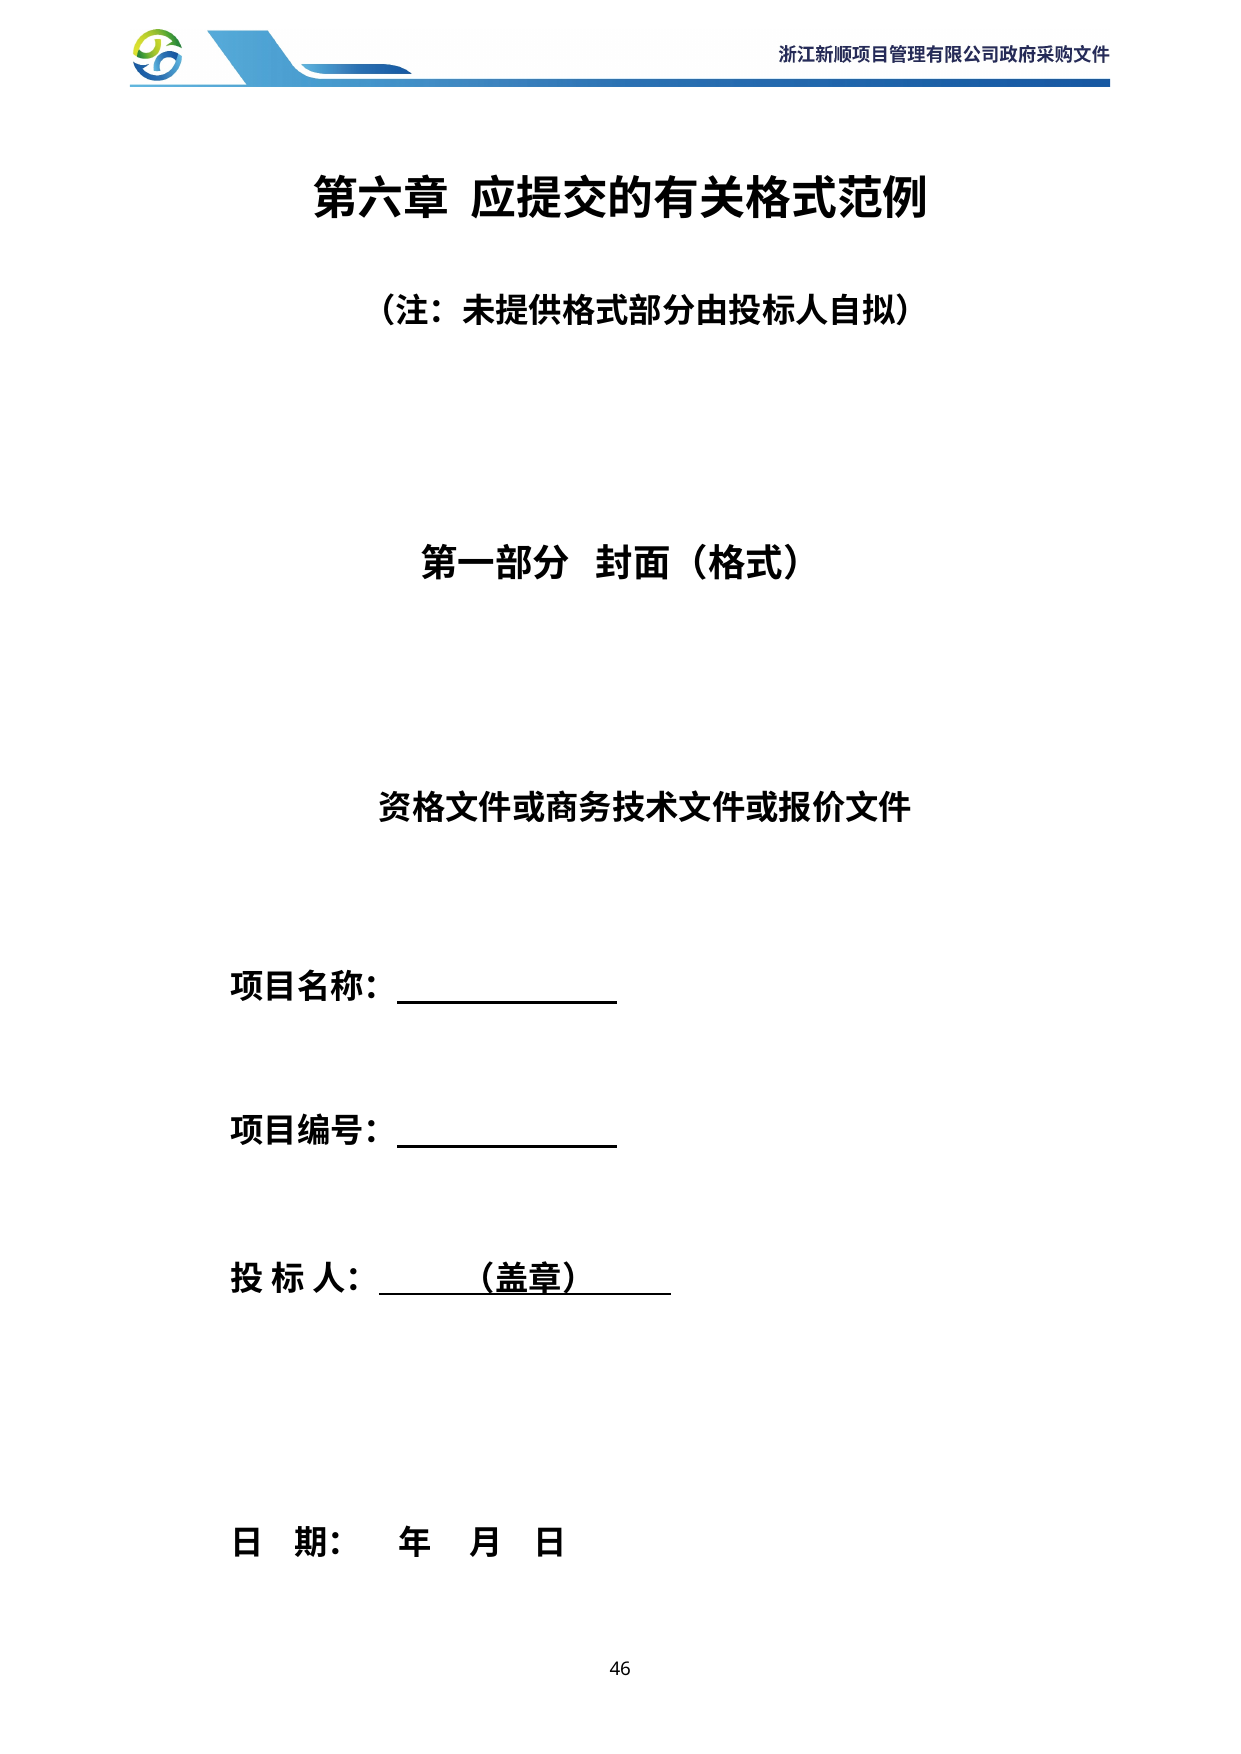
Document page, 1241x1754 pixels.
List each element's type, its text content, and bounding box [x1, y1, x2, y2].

text 第一部分 封面（格式） [130, 527, 1110, 592]
text 第六章 应提交的有关格式范例 [130, 146, 1110, 243]
text 资格文件或商务技术文件或报价文件 [130, 772, 1110, 837]
text 日 期： 年 月 日 [130, 1507, 1110, 1572]
text （注：未提供格式部分由投标人自拟） [130, 276, 1110, 341]
text 项目编号： [130, 1096, 1110, 1161]
text 投 标 人： （盖章） [130, 1243, 1110, 1308]
picture [129, 29, 1111, 87]
text 项目名称： [130, 952, 1110, 1017]
